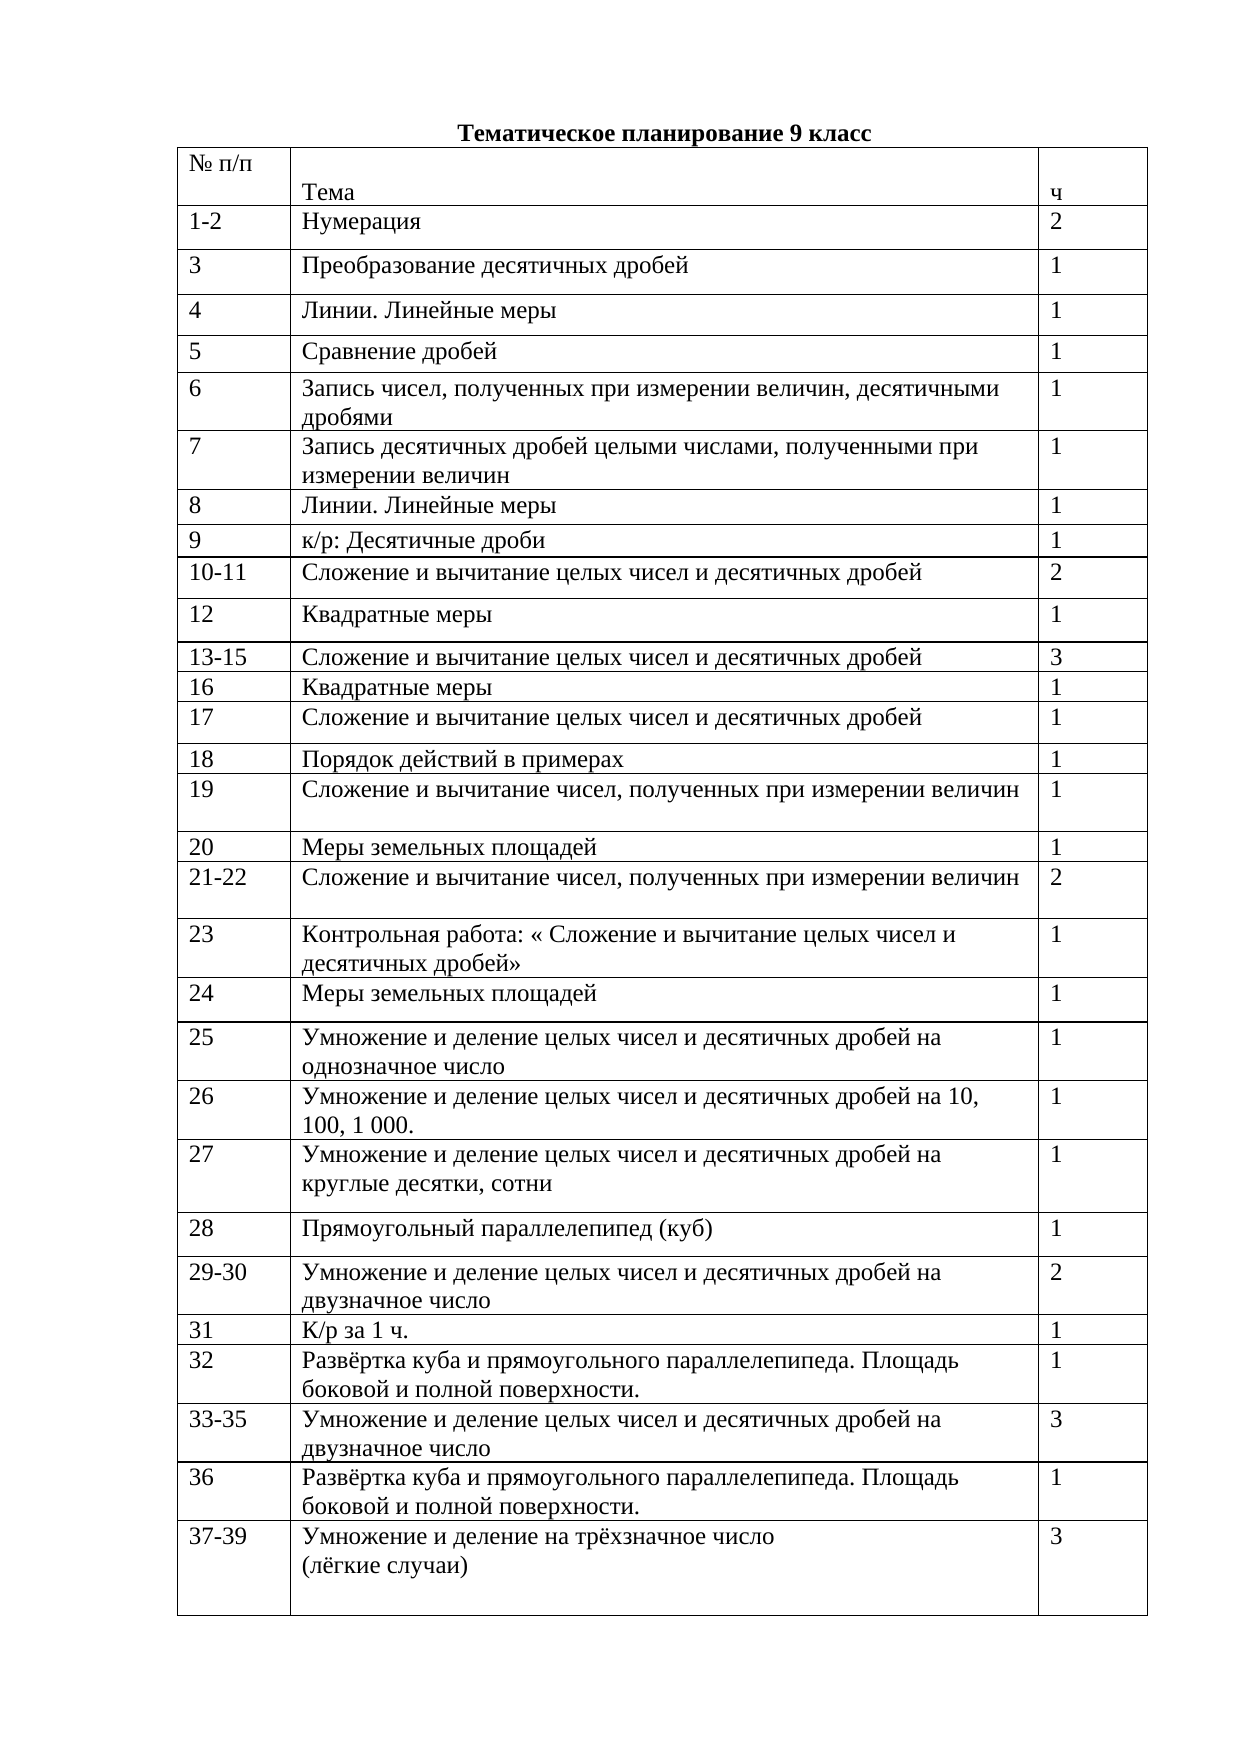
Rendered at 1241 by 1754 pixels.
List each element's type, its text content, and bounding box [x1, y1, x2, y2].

table_cell Сложение и вычитание целых чисел и десятичных дробей [291, 558, 1038, 598]
table_cell 18 [178, 744, 290, 773]
table_cell Запись чисел, полученных при измерении величин, десятичными дробями [291, 373, 1038, 430]
table_cell 1 [1039, 774, 1147, 831]
table_cell 7 [178, 431, 290, 489]
table_cell 29-30 [178, 1257, 290, 1314]
table_cell 10-11 [178, 558, 290, 598]
table_cell 1 [1039, 1345, 1147, 1403]
table_cell Умножение и деление целых чисел и десятичных дробей на двузначное число [291, 1257, 1038, 1314]
table_cell 2 [1039, 558, 1147, 598]
table_cell Меры земельных площадей [291, 978, 1038, 1021]
table_cell 19 [178, 774, 290, 831]
table_cell 1 [1039, 431, 1147, 489]
table_cell 1 [1039, 832, 1147, 861]
text Тематическое планирование 9 класс [177, 118, 1152, 147]
table_cell 6 [178, 373, 290, 430]
table_cell Порядок действий в примерах [291, 744, 1038, 773]
table_cell 31 [178, 1315, 290, 1344]
table_cell 23 [178, 919, 290, 977]
table_cell 21-22 [178, 862, 290, 918]
table_cell 1 [1039, 919, 1147, 977]
table_cell Сложение и вычитание чисел, полученных при измерении величин [291, 774, 1038, 831]
table_cell 32 [178, 1345, 290, 1403]
table_cell Умножение и деление целых чисел и десятичных дробей на круглые десятки, сотни [291, 1140, 1038, 1212]
table_cell 17 [178, 702, 290, 743]
table_cell 27 [178, 1140, 290, 1212]
table_cell 1 [1039, 336, 1147, 372]
table_cell 1 [1039, 295, 1147, 335]
table_cell Линии. Линейные меры [291, 295, 1038, 335]
table_cell 4 [178, 295, 290, 335]
table_cell Умножение и деление целых чисел и десятичных дробей на двузначное число [291, 1404, 1038, 1461]
table_cell 16 [178, 672, 290, 701]
table_cell 1 [1039, 1213, 1147, 1256]
table_cell Преобразование десятичных дробей [291, 250, 1038, 294]
table_cell 36 [178, 1463, 290, 1520]
table_cell 1 [1039, 672, 1147, 701]
table_cell 1 [1039, 978, 1147, 1021]
table_cell 24 [178, 978, 290, 1021]
table_cell 3 [178, 250, 290, 294]
table_cell к/р: Десятичные дроби [291, 525, 1038, 556]
table_cell Квадратные меры [291, 672, 1038, 701]
table_cell 2 [1039, 1257, 1147, 1314]
table_cell 1 [1039, 250, 1147, 294]
table_cell Линии. Линейные меры [291, 490, 1038, 524]
table_cell Прямоугольный параллелепипед (куб) [291, 1213, 1038, 1256]
table_cell 1 [1039, 525, 1147, 556]
table_cell Сложение и вычитание целых чисел и десятичных дробей [291, 643, 1038, 671]
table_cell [291, 1463, 1038, 1520]
table_cell Запись десятичных дробей целыми числами, полученными при измерении величин [291, 431, 1038, 489]
table_cell Квадратные меры [291, 599, 1038, 641]
table_cell Умножение и деление целых чисел и десятичных дробей на 10, 100, 1 000. [291, 1081, 1038, 1138]
table_cell Сложение и вычитание чисел, полученных при измерении величин [291, 862, 1038, 918]
table_cell 2 [1039, 206, 1147, 249]
table_cell 3 [1039, 1404, 1147, 1461]
table_cell К/р за 1 ч. [291, 1315, 1038, 1344]
table_cell 1 [1039, 702, 1147, 743]
table_cell 1 [1039, 599, 1147, 641]
table_cell 25 [178, 1023, 290, 1080]
table_cell Сложение и вычитание целых чисел и десятичных дробей [291, 702, 1038, 743]
table_cell 33-35 [178, 1404, 290, 1461]
table_cell 1-2 [178, 206, 290, 249]
table_cell Развёртка куба и прямоугольного параллелепипеда. Площадь боковой и полной поверхности. [291, 1345, 1038, 1403]
table_cell 12 [178, 599, 290, 641]
table_cell 1 [1039, 1081, 1147, 1138]
table_cell 2 [1039, 862, 1147, 918]
table_header Тема [291, 148, 1038, 205]
table_cell 3 [1039, 643, 1147, 671]
table_cell 1 [1039, 1315, 1147, 1344]
table_cell Умножение и деление на трёхзначное число (лёгкие случаи) [291, 1521, 1038, 1615]
table_cell 8 [178, 490, 290, 524]
table_cell 5 [178, 336, 290, 372]
table_header ч [1039, 148, 1147, 205]
table_cell 37-39 [178, 1521, 290, 1615]
table_cell 1 [1039, 1140, 1147, 1212]
table_cell 1 [1039, 744, 1147, 773]
table_cell 26 [178, 1081, 290, 1138]
table_cell 28 [178, 1213, 290, 1256]
table_cell 20 [178, 832, 290, 861]
table_cell 1 [1039, 1463, 1147, 1520]
table_cell 9 [178, 525, 290, 556]
table_cell 3 [1039, 1521, 1147, 1615]
table_cell 1 [1039, 490, 1147, 524]
table_cell Нумерация [291, 206, 1038, 249]
table_cell 13-15 [178, 643, 290, 671]
table_cell 1 [1039, 1023, 1147, 1080]
table_cell 1 [1039, 373, 1147, 430]
table_cell Сравнение дробей [291, 336, 1038, 372]
table_header № п/п [178, 148, 290, 205]
table_cell Меры земельных площадей [291, 832, 1038, 861]
table_cell Контрольная работа: « Сложение и вычитание целых чисел и десятичных дробей» [291, 919, 1038, 977]
table_cell Умножение и деление целых чисел и десятичных дробей на однозначное число [291, 1023, 1038, 1080]
